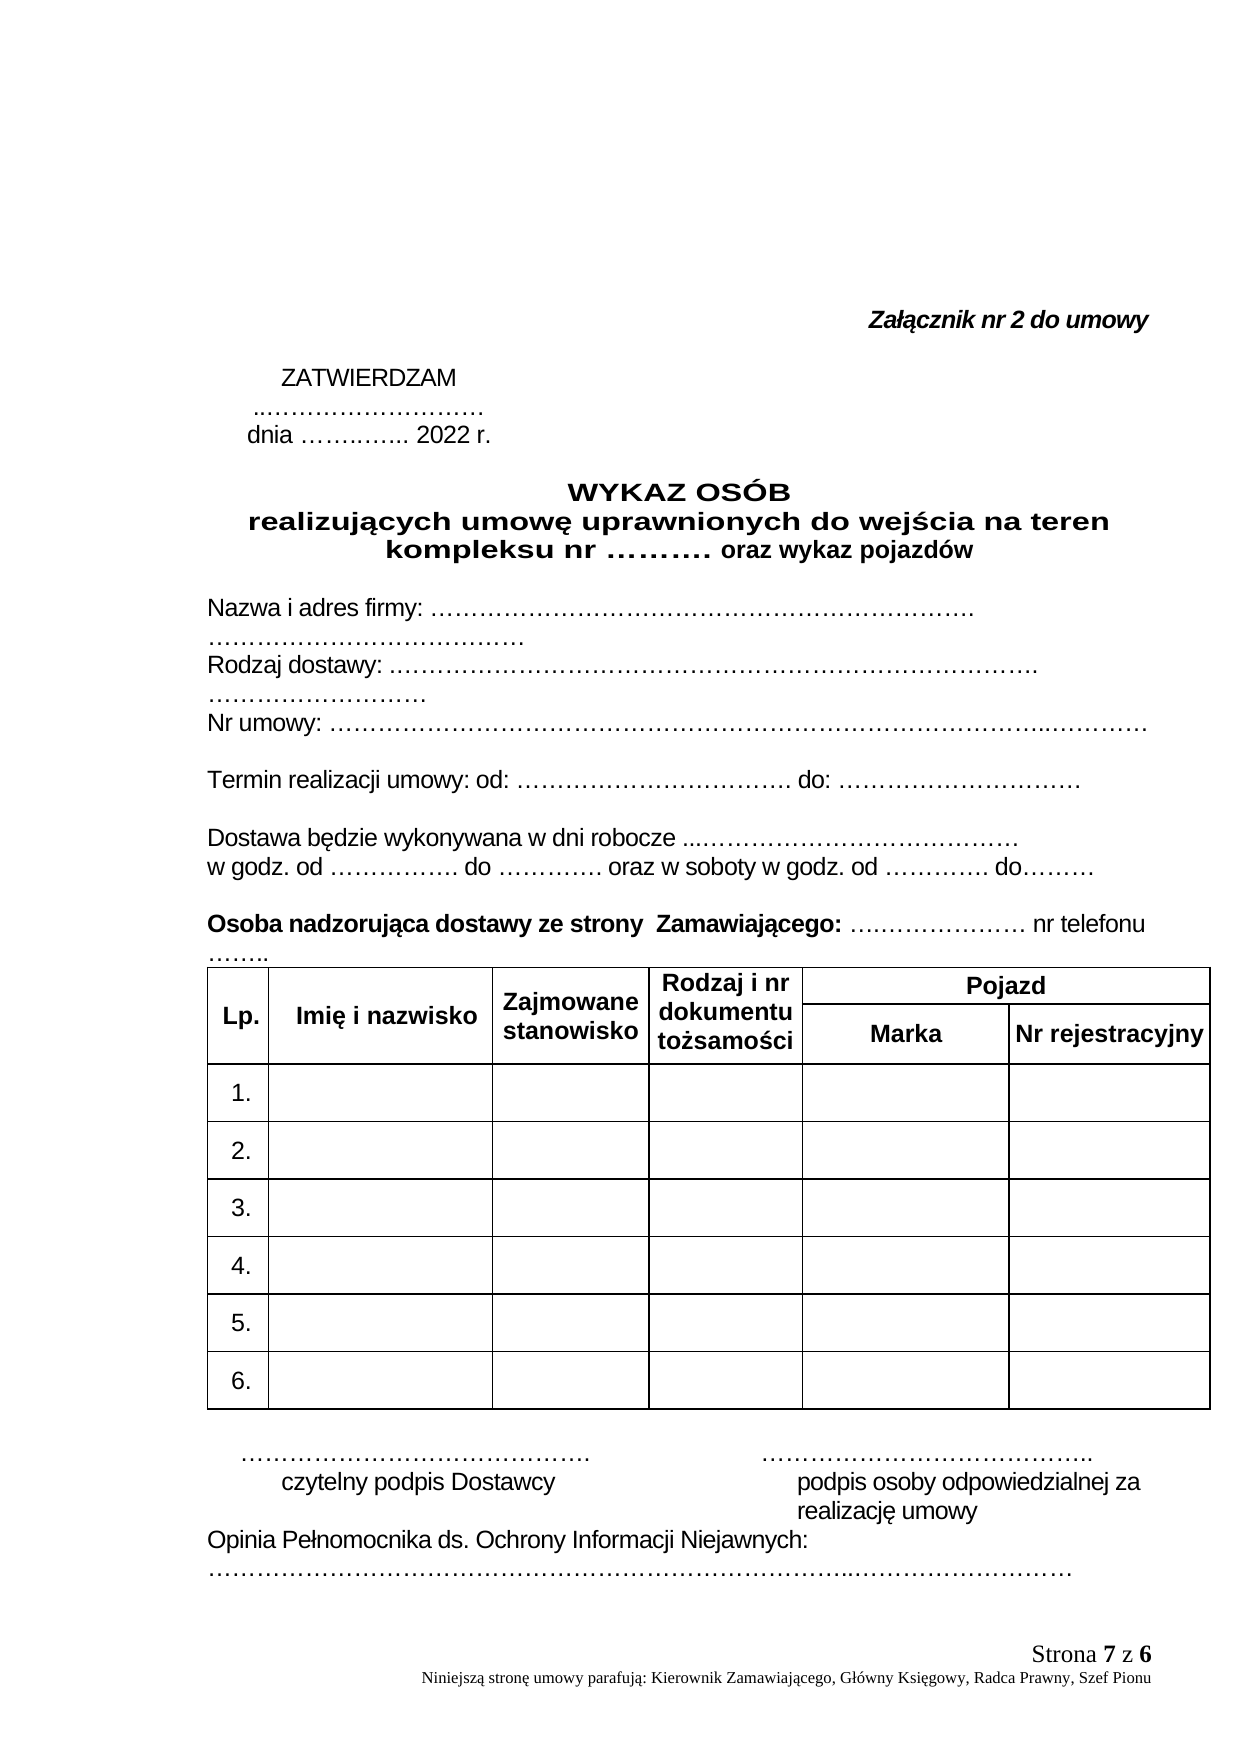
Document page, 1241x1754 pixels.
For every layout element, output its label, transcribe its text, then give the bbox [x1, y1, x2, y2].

text ……………………………………. ………………………………….. [207, 1438, 1152, 1467]
table_cell [650, 1180, 802, 1236]
table_cell [650, 1295, 802, 1351]
table_cell [493, 1237, 648, 1293]
table_cell [493, 1122, 648, 1178]
table_cell [269, 1122, 492, 1178]
text Termin realizacji umowy: od: ……………………………. do: ………………………… [207, 765, 1152, 794]
table_cell [269, 1352, 492, 1408]
table_cell [803, 1065, 1008, 1121]
text czytelny podpis Dostawcy podpis osoby odpowiedzialnej za realizację umowy [281, 1467, 1152, 1525]
table_cell [650, 1065, 802, 1121]
table_cell [269, 1065, 492, 1121]
table_cell [650, 1122, 802, 1178]
text dnia ……..…... 2022 r. [207, 420, 532, 449]
text Osoba nadzorująca dostawy ze strony Zamawiającego: ….……………… nr telefonu …….. [207, 909, 1196, 967]
text Rodzaj dostawy: .…………………………………………………………………….……………………… [207, 650, 1152, 708]
text ……………………………………………………………………..……………………… [207, 1553, 1152, 1582]
table_cell [803, 1352, 1008, 1408]
table_header Imię i nazwisko [269, 968, 492, 1063]
text Nr umowy: ……………………………………………………………………………..………… [207, 708, 1152, 737]
table_cell [269, 1180, 492, 1236]
table_cell [803, 1237, 1008, 1293]
table_cell [1010, 1180, 1209, 1236]
table_header Lp. [208, 968, 268, 1063]
text Nazwa i adres firmy: ………………………………………………………….………………………………… [207, 593, 1152, 650]
text Dostawa będzie wykonywana w dni robocze ...………………………………… [207, 823, 1152, 852]
text Opinia Pełnomocnika ds. Ochrony Informacji Niejawnych: [207, 1525, 1152, 1553]
table_cell [269, 1237, 492, 1293]
table_cell [493, 1295, 648, 1351]
table_header Pojazd [803, 968, 1209, 1003]
table_header Zajmowane stanowisko [493, 968, 648, 1063]
text ZATWIERDZAM [207, 363, 532, 392]
table_cell [208, 1065, 268, 1121]
table_cell [650, 1352, 802, 1408]
table_cell [1010, 1065, 1209, 1121]
table_cell [1010, 1352, 1209, 1408]
table_cell [208, 1122, 268, 1178]
table_cell [269, 1295, 492, 1351]
table_cell [493, 1065, 648, 1121]
table_cell [208, 1352, 268, 1408]
table_header Rodzaj i nr dokumentu tożsamości [650, 968, 802, 1063]
table_cell [803, 1295, 1008, 1351]
text ..……………………… [207, 392, 532, 420]
text w godz. od ……………. do …………. oraz w soboty w godz. od …………. do……… [207, 852, 1152, 880]
text Załącznik nr 2 do umowy [207, 305, 1152, 334]
table_cell [650, 1237, 802, 1293]
text WYKAZ OSÓB [207, 478, 1152, 507]
table_cell [1010, 1237, 1209, 1293]
table_cell Nr rejestracyjny [1010, 1005, 1209, 1063]
table_cell [208, 1237, 268, 1293]
table_cell [803, 1122, 1008, 1178]
table_cell [1010, 1122, 1209, 1178]
table_cell [1010, 1295, 1209, 1351]
table_cell [208, 1180, 268, 1236]
table_cell [208, 1295, 268, 1351]
text realizujących umowę uprawnionych do wejścia na teren kompleksu nr ………. oraz wykaz pojazdów [207, 507, 1152, 564]
table_cell [493, 1352, 648, 1408]
table_cell Marka [803, 1005, 1008, 1063]
table_cell [803, 1180, 1008, 1236]
table_cell [493, 1180, 648, 1236]
